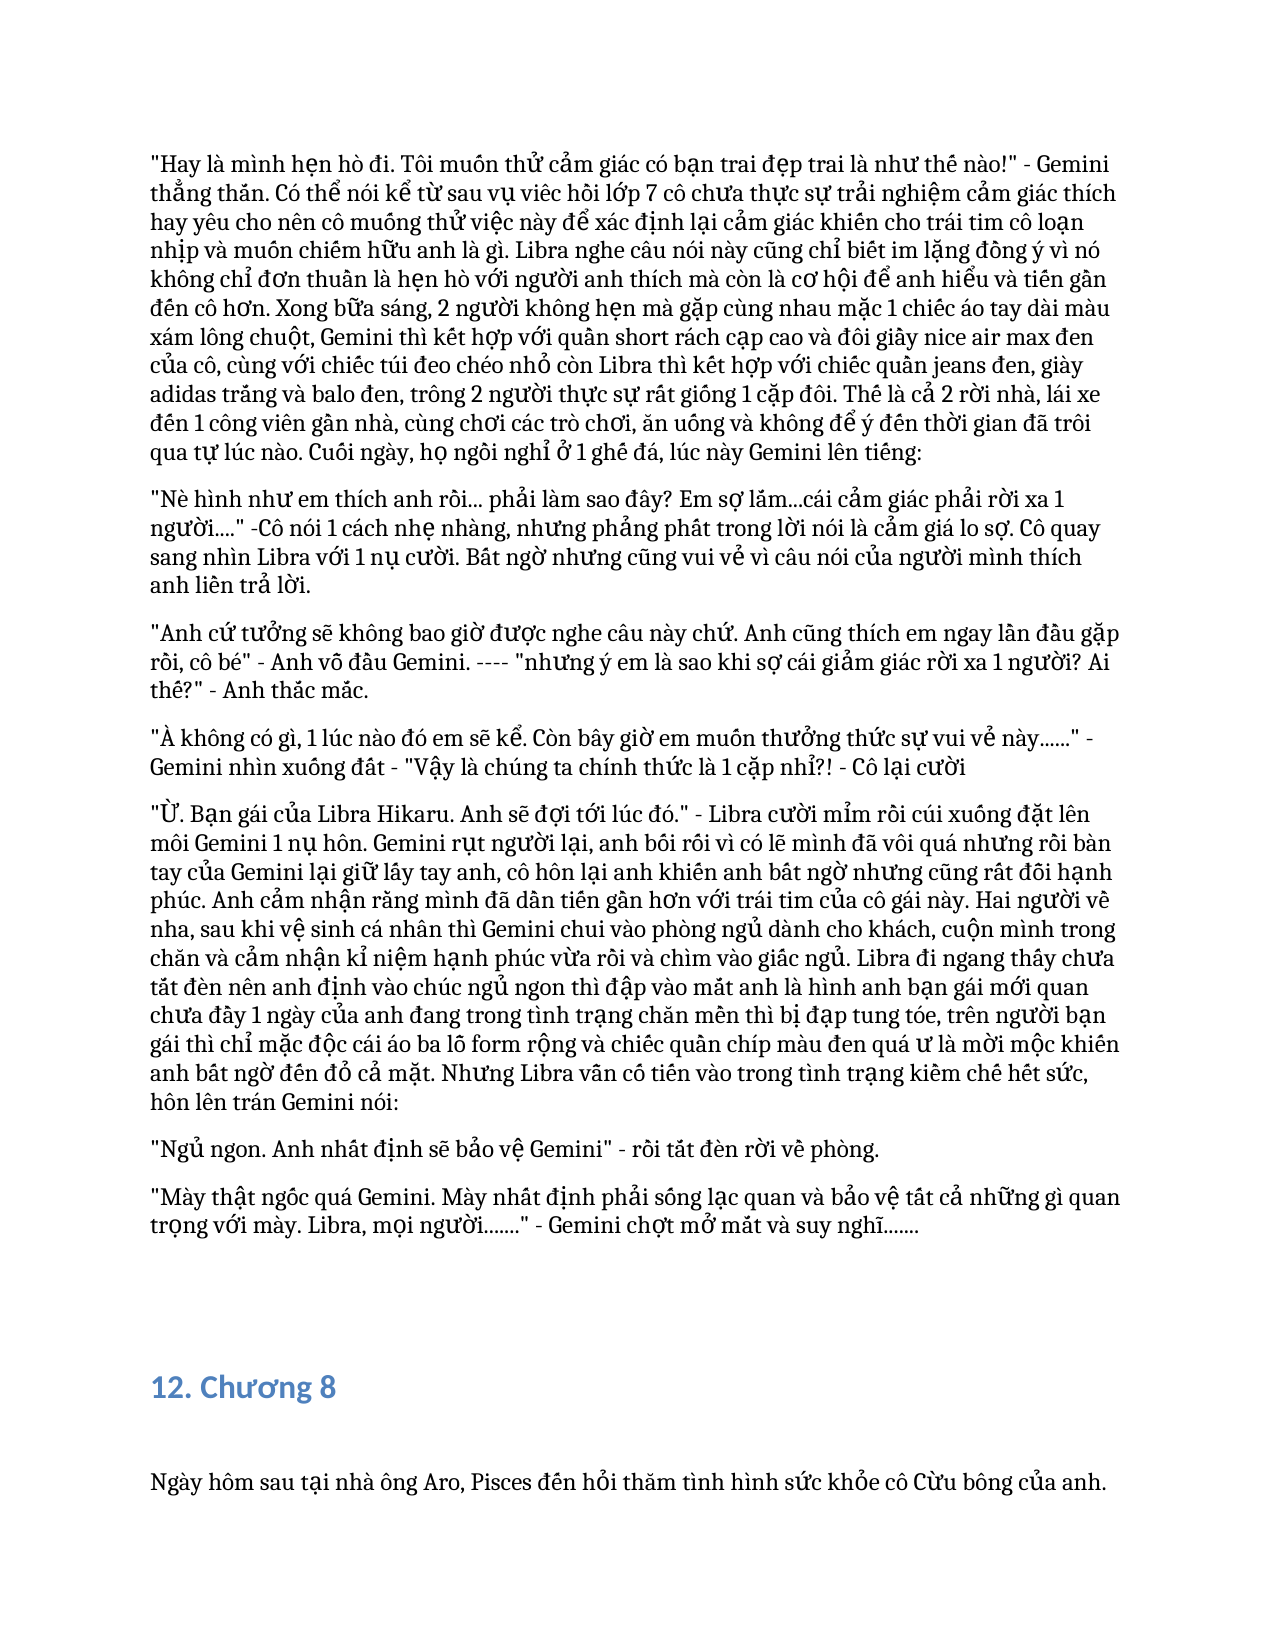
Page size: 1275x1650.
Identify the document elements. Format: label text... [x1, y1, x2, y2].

text "Ừ. Bạn gái của Libra Hikaru. Anh sẽ đợi tới lúc đó." - Libra cười mỉm rồi cúi xuống đặt lên môi Gemini 1 nụ hôn. Gemini rụt người lại, anh bối rối vì có lẽ mình đã vôi quá nhưng rồi bàn tay của Gemini lại giữ lấy tay anh, cô hôn lại anh khiến anh bất ngờ nhưng cũng rất đỗi hạnh phúc. Anh cảm nhận rằng mình đã dần tiến gần hơn với trái tim của cô gái này. Hai người về nha, sau khi vệ sinh cá nhân thì Gemini chui vào phòng ngủ dành cho khách, cuộn mình trong chăn và cảm nhận kỉ niệm hạnh phúc vừa rồi và chìm vào giấc ngủ. Libra đi ngang thấy chưa tắt đèn nên anh định vào chúc ngủ ngon thì đập vào mắt anh là hình anh bạn gái mới quan chưa đầy 1 ngày của anh đang trong tình trạng chăn mền thì bị đạp tung tóe, trên người bạn gái thì chỉ mặc độc cái áo ba lỗ form rộng và chiếc quần chíp màu đen quá ư là mời mộc khiến anh bất ngờ đến đỏ cả mặt. Nhưng Libra vẫn cố tiến vào trong tình trạng kiềm chế hết sức, hôn lên trán Gemini nói: [150, 800, 1125, 1116]
text "Anh cứ tưởng sẽ không bao giờ được nghe câu này chứ. Anh cũng thích em ngay lần đầu gặp rồi, cô bé" - Anh vỗ đầu Gemini. ---- "nhưng ý em là sao khi sợ cái giảm giác rời xa 1 người? Ai thế?" - Anh thắc mắc. [150, 619, 1125, 705]
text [150, 1410, 1125, 1497]
subtitle 12. Chương 8 [150, 1366, 1125, 1407]
text "Ngủ ngon. Anh nhất định sẽ bảo vệ Gemini" - rồi tắt đèn rời về phòng. [150, 1135, 1125, 1164]
text "Hay là mình hẹn hò đi. Tôi muốn thử cảm giác có bạn trai đẹp trai là như thế nào!" - Gemini thẳng thắn. Có thể nói kể từ sau vụ viêc hồi lớp 7 cô chưa thực sự trải nghiệm cảm giác thích hay yêu cho nên cô muống thử việc này để xác định lại cảm giác khiến cho trái tim cô loạn nhịp và muốn chiếm hữu anh là gì. Libra nghe câu nói này cũng chỉ biết im lặng đồng ý vì nó không chỉ đơn thuần là hẹn hò với người anh thích mà còn là cơ hội để anh hiểu và tiến gần đến cô hơn. Xong bữa sáng, 2 người không hẹn mà gặp cùng nhau mặc 1 chiếc áo tay dài màu xám lông chuột, Gemini thì kết hợp với quần short rách cạp cao và đôi giầy nice air max đen của cô, cùng với chiếc túi đeo chéo nhỏ còn Libra thì kết hợp với chiếc quần jeans đen, giày adidas trắng và balo đen, trông 2 người thực sự rất giống 1 cặp đôi. Thế là cả 2 rời nhà, lái xe đến 1 công viên gần nhà, cùng chơi các trò chơi, ăn uống và không để ý đến thời gian đã trôi qua tự lúc nào. Cuối ngày, họ ngồi nghỉ ở 1 ghế đá, lúc này Gemini lên tiếng: [150, 150, 1125, 466]
text "Nè hình như em thích anh rồi... phải làm sao đây? Em sợ lắm...cái cảm giác phải rời xa 1 người...." -Cô nói 1 cách nhẹ nhàng, nhưng phảng phất trong lời nói là cảm giá lo sợ. Cô quay sang nhìn Libra với 1 nụ cười. Bất ngờ nhưng cũng vui vẻ vì câu nói của người mình thích anh liền trả lời. [150, 485, 1125, 600]
text "Mày thật ngốc quá Gemini. Mày nhất định phải sống lạc quan và bảo vệ tất cả những gì quan trọng với mày. Libra, mọi người......." - Gemini chợt mở mắt và suy nghĩ....... [150, 1182, 1125, 1240]
text "À không có gì, 1 lúc nào đó em sẽ kể. Còn bây giờ em muốn thưởng thức sự vui vẻ này......" - Gemini nhìn xuống đất - "Vậy là chúng ta chính thức là 1 cặp nhỉ?! - Cô lại cười [150, 724, 1125, 781]
